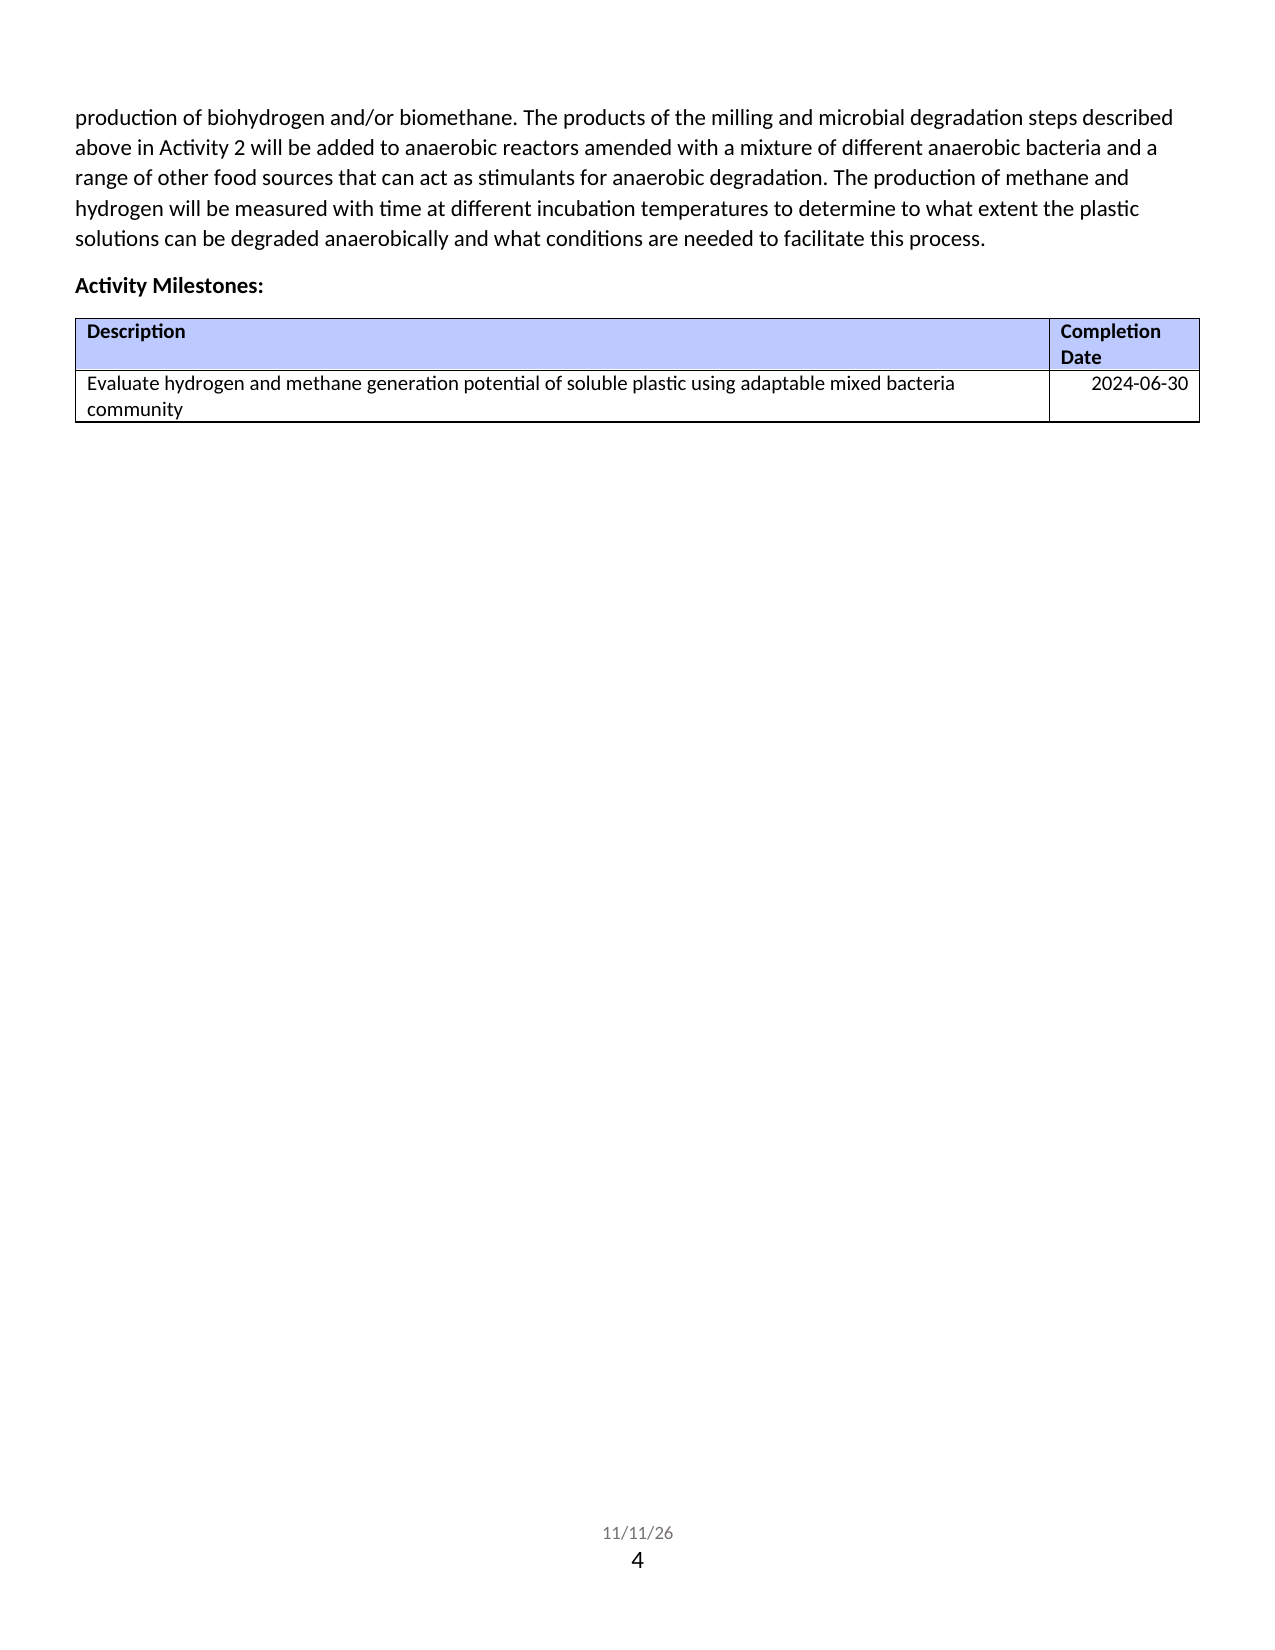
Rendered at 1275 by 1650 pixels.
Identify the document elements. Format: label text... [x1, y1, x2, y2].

text Activity Milestones: [75, 271, 1200, 299]
table_header Description [76, 319, 1049, 369]
table_header Completion Date [1050, 319, 1199, 369]
table_cell Evaluate hydrogen and methane generation potential of soluble plastic using adaptable mixed bacteria community [76, 371, 1049, 421]
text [75, 103, 1200, 252]
table_cell 2024-06-30 [1050, 371, 1199, 421]
